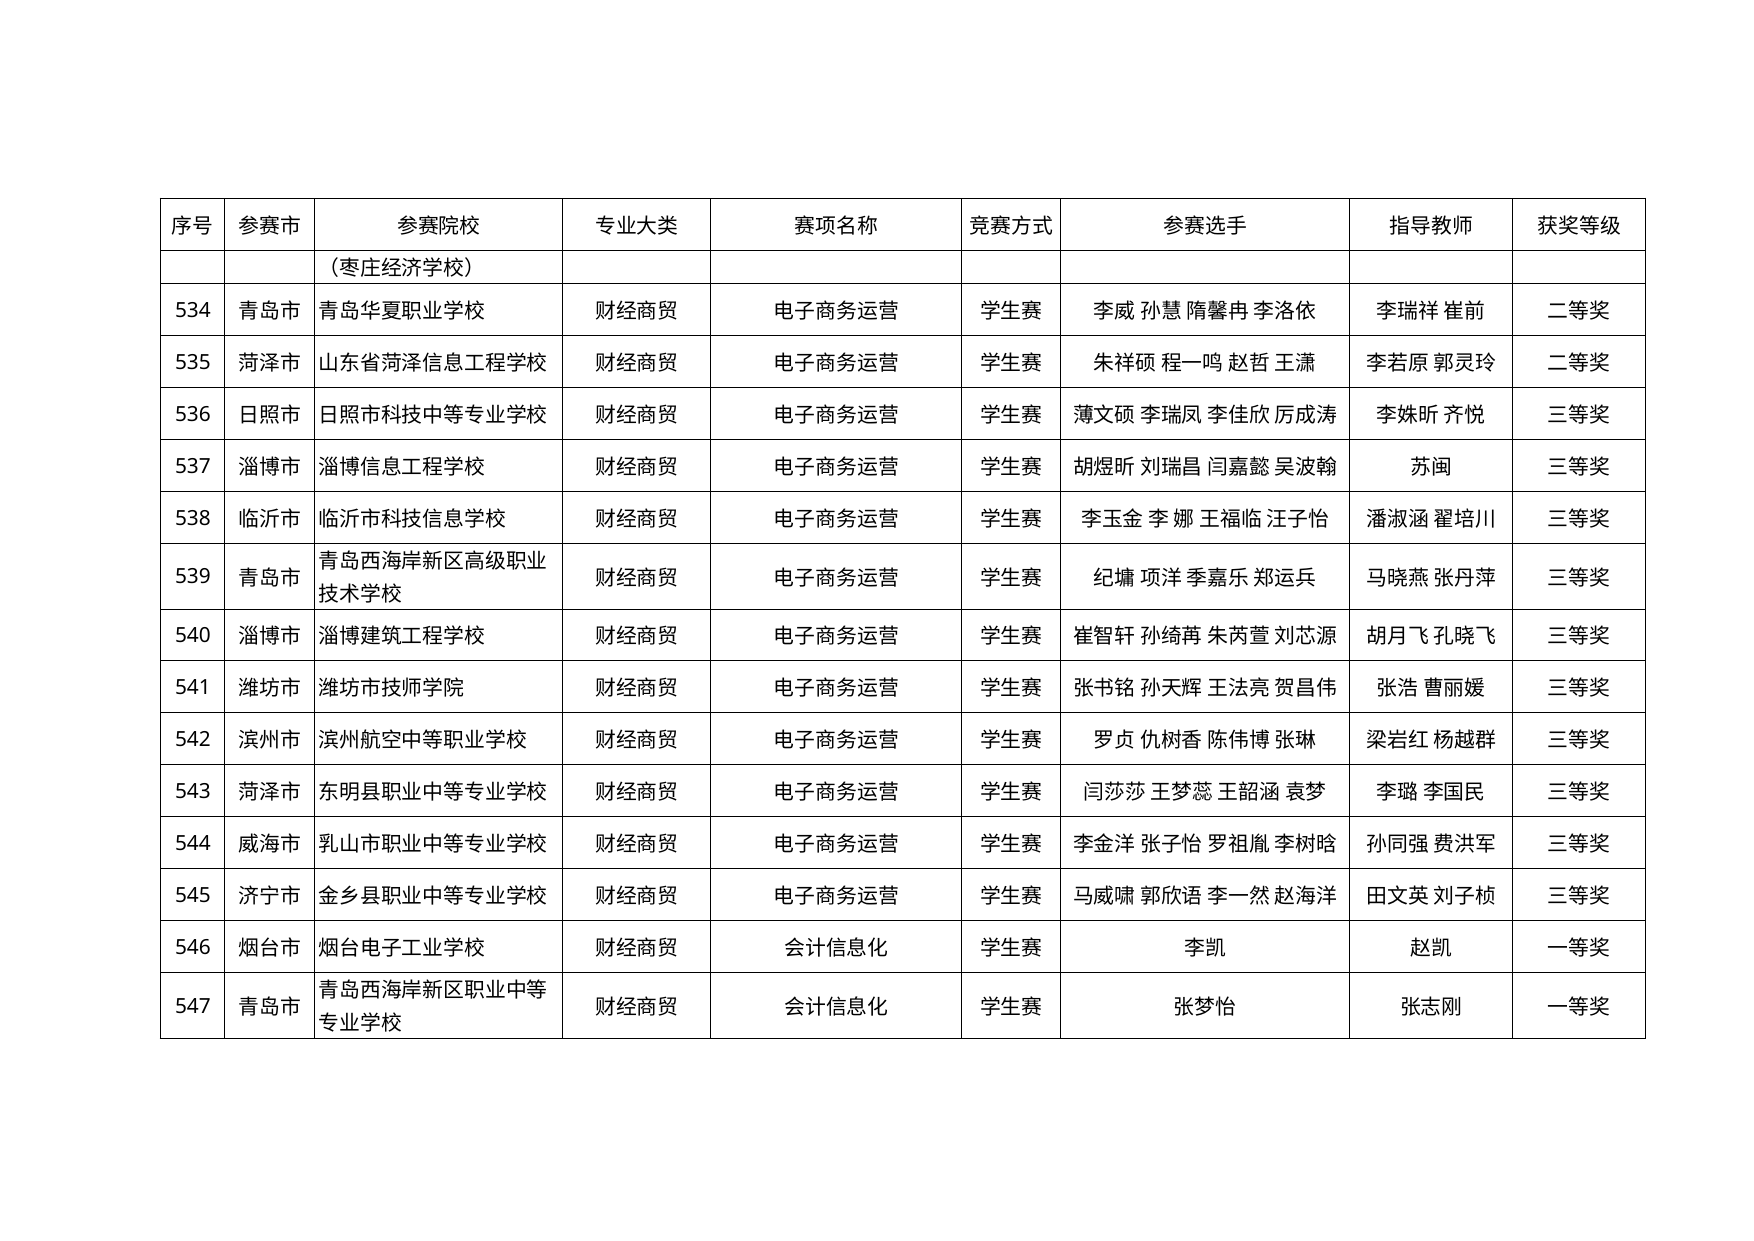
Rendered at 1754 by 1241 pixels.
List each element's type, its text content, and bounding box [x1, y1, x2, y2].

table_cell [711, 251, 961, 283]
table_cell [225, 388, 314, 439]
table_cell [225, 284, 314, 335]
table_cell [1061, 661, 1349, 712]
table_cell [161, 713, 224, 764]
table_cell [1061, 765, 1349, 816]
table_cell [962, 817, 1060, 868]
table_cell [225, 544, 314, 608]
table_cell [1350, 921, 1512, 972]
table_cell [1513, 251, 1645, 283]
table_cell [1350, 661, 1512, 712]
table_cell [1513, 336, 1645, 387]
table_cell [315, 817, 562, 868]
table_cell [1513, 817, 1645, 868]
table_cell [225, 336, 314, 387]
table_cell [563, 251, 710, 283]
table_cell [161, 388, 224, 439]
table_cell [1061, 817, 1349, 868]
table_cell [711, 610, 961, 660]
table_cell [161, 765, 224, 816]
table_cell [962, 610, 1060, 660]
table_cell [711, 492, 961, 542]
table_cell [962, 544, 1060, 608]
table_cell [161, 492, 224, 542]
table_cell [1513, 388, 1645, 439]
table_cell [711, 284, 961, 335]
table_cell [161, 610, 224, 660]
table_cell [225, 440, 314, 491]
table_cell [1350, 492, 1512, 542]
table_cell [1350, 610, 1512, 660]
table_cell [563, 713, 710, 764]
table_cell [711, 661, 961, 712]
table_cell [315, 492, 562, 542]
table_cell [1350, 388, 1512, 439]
table_header 获奖等级 [1513, 199, 1645, 249]
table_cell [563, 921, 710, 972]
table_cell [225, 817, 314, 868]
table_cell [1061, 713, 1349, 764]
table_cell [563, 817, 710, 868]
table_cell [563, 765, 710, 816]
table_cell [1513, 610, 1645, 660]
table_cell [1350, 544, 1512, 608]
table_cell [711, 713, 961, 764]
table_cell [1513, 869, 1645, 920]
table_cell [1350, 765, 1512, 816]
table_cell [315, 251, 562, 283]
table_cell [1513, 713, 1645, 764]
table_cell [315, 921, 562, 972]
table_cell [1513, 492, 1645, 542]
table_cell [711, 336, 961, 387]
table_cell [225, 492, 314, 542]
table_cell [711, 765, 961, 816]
table_header 参赛选手 [1061, 199, 1349, 249]
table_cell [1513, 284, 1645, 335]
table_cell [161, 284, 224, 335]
table_header 专业大类 [563, 199, 710, 249]
table_header 赛项名称 [711, 199, 961, 249]
table_header 参赛院校 [315, 199, 562, 249]
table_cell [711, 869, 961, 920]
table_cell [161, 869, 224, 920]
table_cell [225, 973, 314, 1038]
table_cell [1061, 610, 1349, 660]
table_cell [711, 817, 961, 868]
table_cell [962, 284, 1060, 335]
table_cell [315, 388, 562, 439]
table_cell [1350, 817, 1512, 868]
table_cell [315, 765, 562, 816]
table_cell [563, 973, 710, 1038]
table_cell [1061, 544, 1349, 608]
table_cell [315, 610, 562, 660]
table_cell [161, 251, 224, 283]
table_header 指导教师 [1350, 199, 1512, 249]
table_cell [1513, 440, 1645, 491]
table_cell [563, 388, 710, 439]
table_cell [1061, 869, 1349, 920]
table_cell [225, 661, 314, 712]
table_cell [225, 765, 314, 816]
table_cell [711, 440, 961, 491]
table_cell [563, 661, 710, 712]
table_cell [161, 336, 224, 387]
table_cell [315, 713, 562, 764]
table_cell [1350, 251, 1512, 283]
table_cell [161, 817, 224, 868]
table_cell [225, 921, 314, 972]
table_header 序号 [161, 199, 224, 249]
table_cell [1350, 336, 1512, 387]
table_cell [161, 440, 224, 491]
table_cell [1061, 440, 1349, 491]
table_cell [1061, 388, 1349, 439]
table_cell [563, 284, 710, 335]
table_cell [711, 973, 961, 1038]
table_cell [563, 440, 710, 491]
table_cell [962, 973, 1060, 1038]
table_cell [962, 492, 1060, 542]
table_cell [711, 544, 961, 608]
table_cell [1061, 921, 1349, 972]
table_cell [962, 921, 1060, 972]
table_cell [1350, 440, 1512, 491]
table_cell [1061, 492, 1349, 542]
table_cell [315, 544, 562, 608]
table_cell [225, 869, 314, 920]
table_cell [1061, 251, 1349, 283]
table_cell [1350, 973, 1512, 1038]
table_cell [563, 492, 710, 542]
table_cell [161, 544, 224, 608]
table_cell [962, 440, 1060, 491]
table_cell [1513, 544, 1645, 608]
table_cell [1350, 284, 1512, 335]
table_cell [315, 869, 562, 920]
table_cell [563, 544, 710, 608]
table_header 竞赛方式 [962, 199, 1060, 249]
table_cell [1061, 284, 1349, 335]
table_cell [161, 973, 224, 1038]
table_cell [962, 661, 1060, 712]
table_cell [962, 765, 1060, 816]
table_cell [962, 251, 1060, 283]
table_header 参赛市 [225, 199, 314, 249]
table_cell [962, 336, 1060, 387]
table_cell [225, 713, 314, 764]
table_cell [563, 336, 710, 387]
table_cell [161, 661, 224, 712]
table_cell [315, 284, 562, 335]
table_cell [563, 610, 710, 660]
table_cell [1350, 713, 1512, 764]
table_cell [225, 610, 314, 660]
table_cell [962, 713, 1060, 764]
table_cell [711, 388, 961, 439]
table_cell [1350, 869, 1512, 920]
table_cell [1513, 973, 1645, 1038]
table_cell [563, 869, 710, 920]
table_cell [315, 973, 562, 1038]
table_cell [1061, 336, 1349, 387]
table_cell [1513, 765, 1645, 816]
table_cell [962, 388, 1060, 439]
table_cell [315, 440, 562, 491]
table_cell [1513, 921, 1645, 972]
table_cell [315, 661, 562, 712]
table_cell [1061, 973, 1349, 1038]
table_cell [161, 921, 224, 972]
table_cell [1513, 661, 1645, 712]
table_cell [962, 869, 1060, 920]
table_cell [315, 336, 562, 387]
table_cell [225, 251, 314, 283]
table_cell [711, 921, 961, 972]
